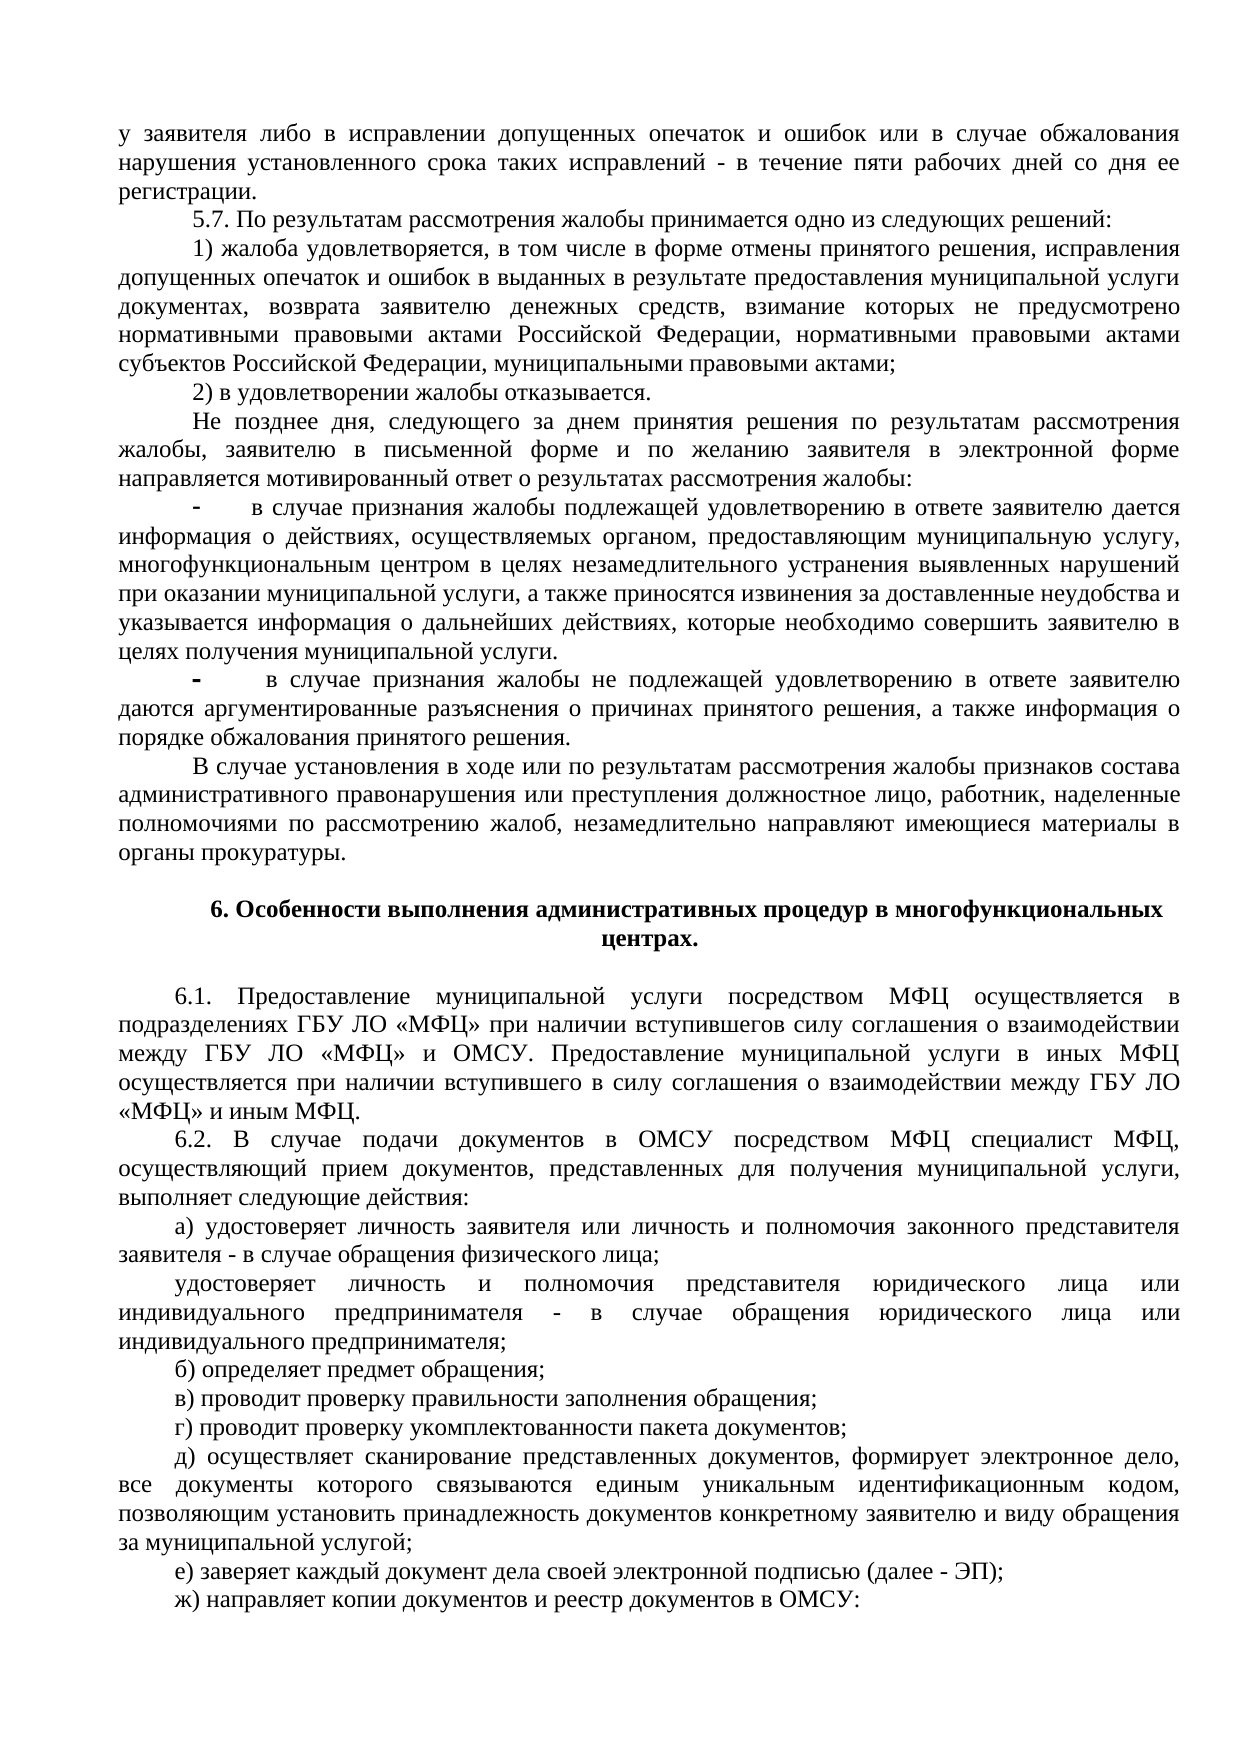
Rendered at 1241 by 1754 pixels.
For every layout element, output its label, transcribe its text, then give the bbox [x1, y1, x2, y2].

list в случае признания жалобы не подлежащей удовлетворению в ответе заявителю даются аргументированные разъяснения о причинах принятого решения, а также информация о порядке обжалования принятого решения. [118, 664, 1181, 751]
text 1) жалоба удовлетворяется, в том числе в форме отмены принятого решения, исправления допущенных опечаток и ошибок в выданных в результате предоставления муниципальной услуги документах, возврата заявителю денежных средств, взимание которых не предусмотрено нормативными правовыми актами Российской Федерации, нормативными правовыми актами субъектов Российской Федерации, муниципальными правовыми актами; [118, 233, 1181, 377]
text а) удостоверяет личность заявителя или личность и полномочия законного представителя заявителя - в случае обращения физического лица; [118, 1211, 1181, 1268]
text е) заверяет каждый документ дела своей электронной подписью (далее - ЭП); [118, 1556, 1181, 1584]
text д) осуществляет сканирование представленных документов, формирует электронное дело, все документы которого связываются единым уникальным идентификационным кодом, позволяющим установить принадлежность документов конкретному заявителю и виду обращения за муниципальной услугой; [118, 1441, 1181, 1556]
text 6.1. Предоставление муниципальной услуги посредством МФЦ осуществляется в подразделениях ГБУ ЛО «МФЦ» при наличии вступившегов силу соглашения о взаимодействии между ГБУ ЛО «МФЦ» и ОМСУ. Предоставление муниципальной услуги в иных МФЦ осуществляется при наличии вступившего в силу соглашения о взаимодействии между ГБУ ЛО «МФЦ» и иным МФЦ. [118, 981, 1181, 1124]
text В случае установления в ходе или по результатам рассмотрения жалобы признаков состава административного правонарушения или преступления должностное лицо, работник, наделенные полномочиями по рассмотрению жалоб, незамедлительно направляют имеющиеся материалы в органы прокуратуры. [118, 751, 1181, 866]
text удостоверяет личность и полномочия представителя юридического лица или индивидуального предпринимателя - в случае обращения юридического лица или индивидуального предпринимателя; [118, 1268, 1181, 1354]
text ж) направляет копии документов и реестр документов в ОМСУ: [118, 1584, 1181, 1613]
text г) проводит проверку укомплектованности пакета документов; [118, 1412, 1181, 1441]
text Не позднее дня, следующего за днем принятия решения по результатам рассмотрения жалобы, заявителю в письменной форме и по желанию заявителя в электронной форме направляется мотивированный ответ о результатах рассмотрения жалобы: [118, 406, 1181, 492]
text 6.2. В случае подачи документов в ОМСУ посредством МФЦ специалист МФЦ, осуществляющий прием документов, представленных для получения муниципальной услуги, выполняет следующие действия: [118, 1124, 1181, 1211]
list в случае признания жалобы подлежащей удовлетворению в ответе заявителю дается информация о действиях, осуществляемых органом, предоставляющим муниципальную услугу, многофункциональным центром в целях незамедлительного устранения выявленных нарушений при оказании муниципальной услуги, а также приносятся извинения за доставленные неудобства и указывается информация о дальнейших действиях, которые необходимо совершить заявителю в целях получения муниципальной услуги. [118, 492, 1181, 664]
text б) определяет предмет обращения; [118, 1354, 1181, 1383]
text 5.7. По результатам рассмотрения жалобы принимается одно из следующих решений: [118, 204, 1181, 233]
text в) проводит проверку правильности заполнения обращения; [118, 1383, 1181, 1412]
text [118, 118, 1181, 204]
text 2) в удовлетворении жалобы отказывается. [118, 377, 1181, 406]
text 6. Особенности выполнения административных процедур в многофункциональных центрах. [118, 894, 1181, 952]
